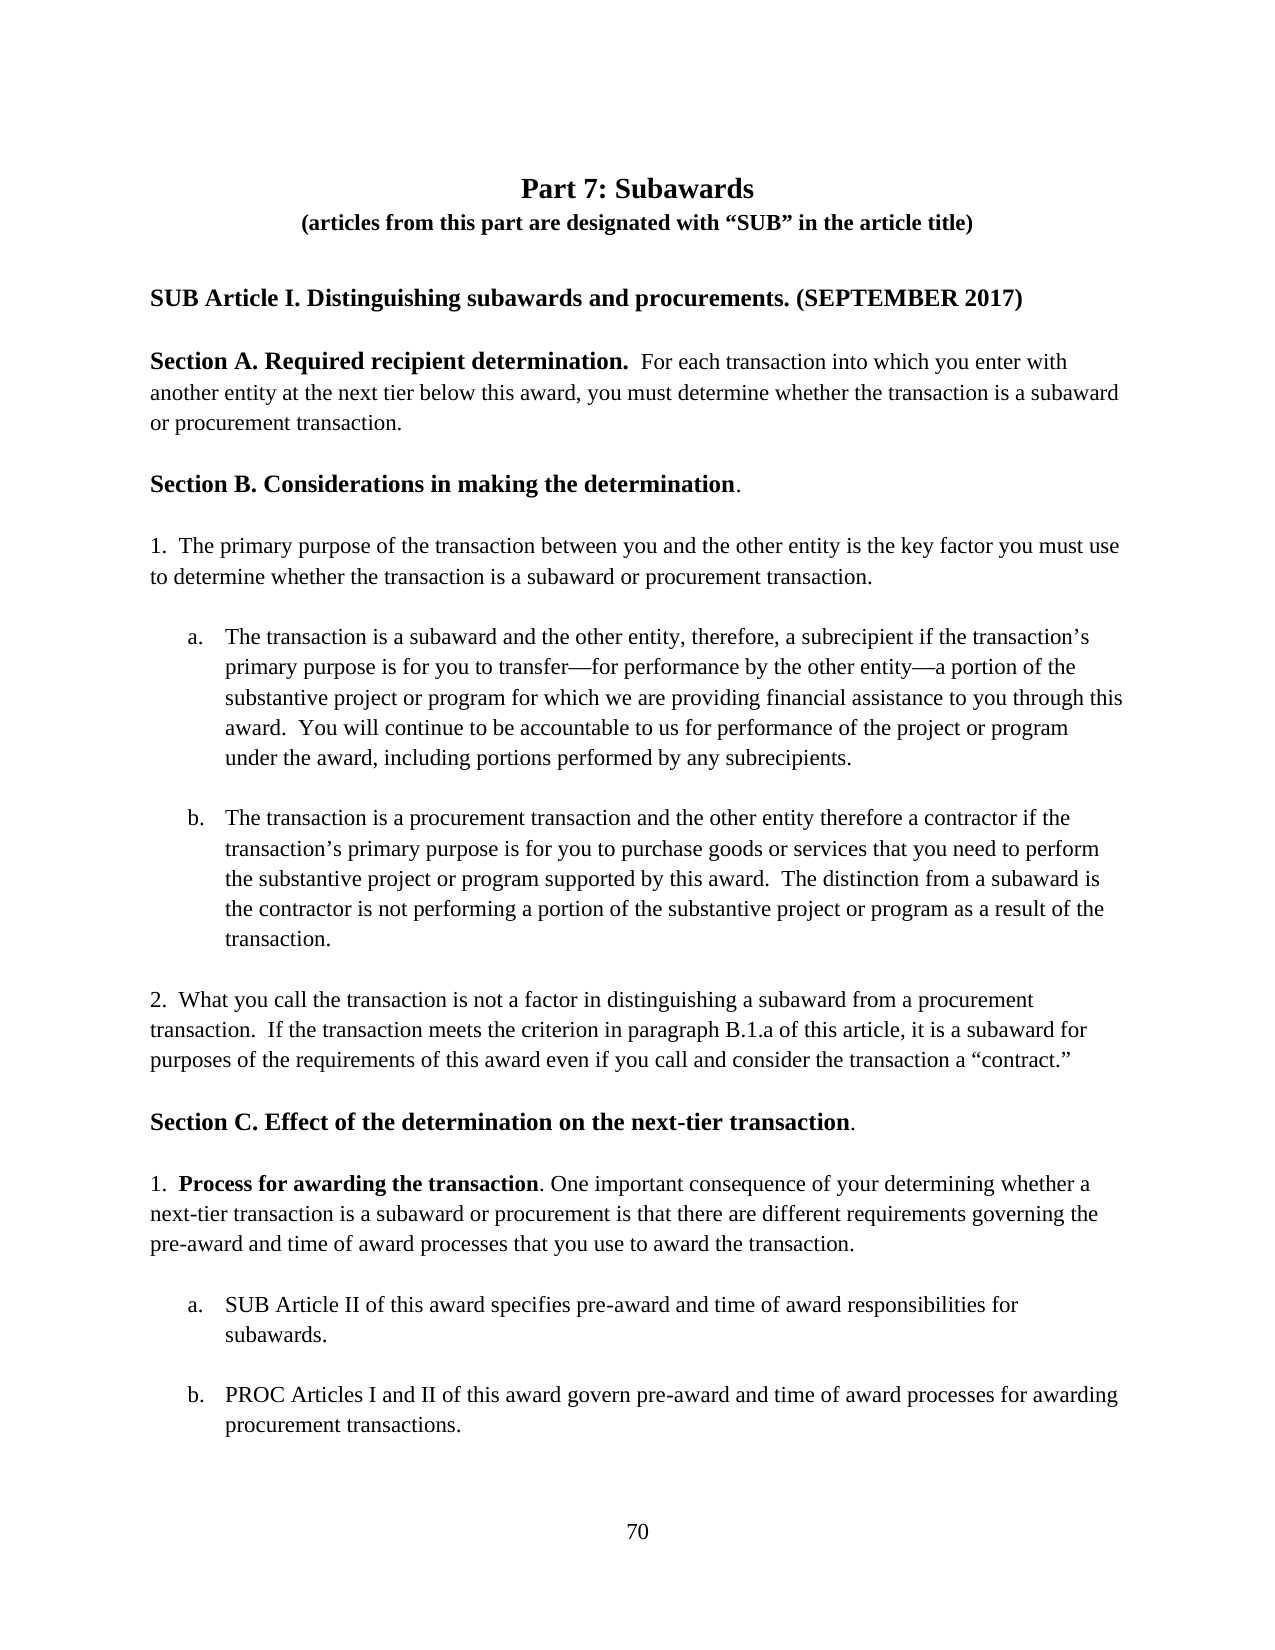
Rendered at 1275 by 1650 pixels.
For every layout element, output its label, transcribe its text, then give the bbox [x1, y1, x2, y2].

text Section B. Considerations in making the determination. [150, 469, 1125, 498]
subtitle SUB Article I. Distinguishing subawards and procurements. (SEPTEMBER 2017) [150, 283, 1125, 312]
text 1. Process for awarding the transaction. One important consequence of your determining whether a next-tier transaction is a subaward or procurement is that there are different requirements governing the pre-award and time of award processes that you use to award the transaction. [150, 1170, 1125, 1257]
list a. The transaction is a subaward and the other entity, therefore, a subrecipient if the transaction’s primary purpose is for you to transfer—for performance by the other entity—a portion of the substantive project or program for which we are providing financial assistance to you through this award. You will continue to be accountable to us for performance of the project or program under the award, including portions performed by any subrecipients. [187, 623, 1125, 770]
text 1. The primary purpose of the transaction between you and the other entity is the key factor you must use to determine whether the transaction is a subaward or procurement transaction. [150, 533, 1125, 589]
subtitle Part 7: Subawards [150, 171, 1125, 204]
text b. PROC Articles I and II of this award govern pre-award and time of award processes for awarding procurement transactions. [187, 1381, 1125, 1438]
text (articles from this part are designated with “SUB” in the article title) [150, 209, 1125, 235]
text 2. What you call the transaction is not a factor in distinguishing a subaward from a procurement transaction. If the transaction meets the criterion in paragraph B.1.a of this article, it is a subaward for purposes of the requirements of this award even if you call and consider the transaction a “contract.” [150, 986, 1125, 1072]
text Section C. Effect of the determination on the next-tier transaction. [150, 1107, 1125, 1135]
text Section A. Required recipient determination. For each transaction into which you enter with another entity at the next tier below this award, you must determine whether the transaction is a subaward or procurement transaction. [150, 346, 1125, 435]
text a. SUB Article II of this award specifies pre-award and time of award responsibilities for subawards. [187, 1291, 1125, 1347]
list b. The transaction is a procurement transaction and the other entity therefore a contractor if the transaction’s primary purpose is for you to purchase goods or services that you need to perform the substantive project or program supported by this award. The distinction from a subaward is the contractor is not performing a portion of the substantive project or program as a result of the transaction. [187, 804, 1125, 952]
